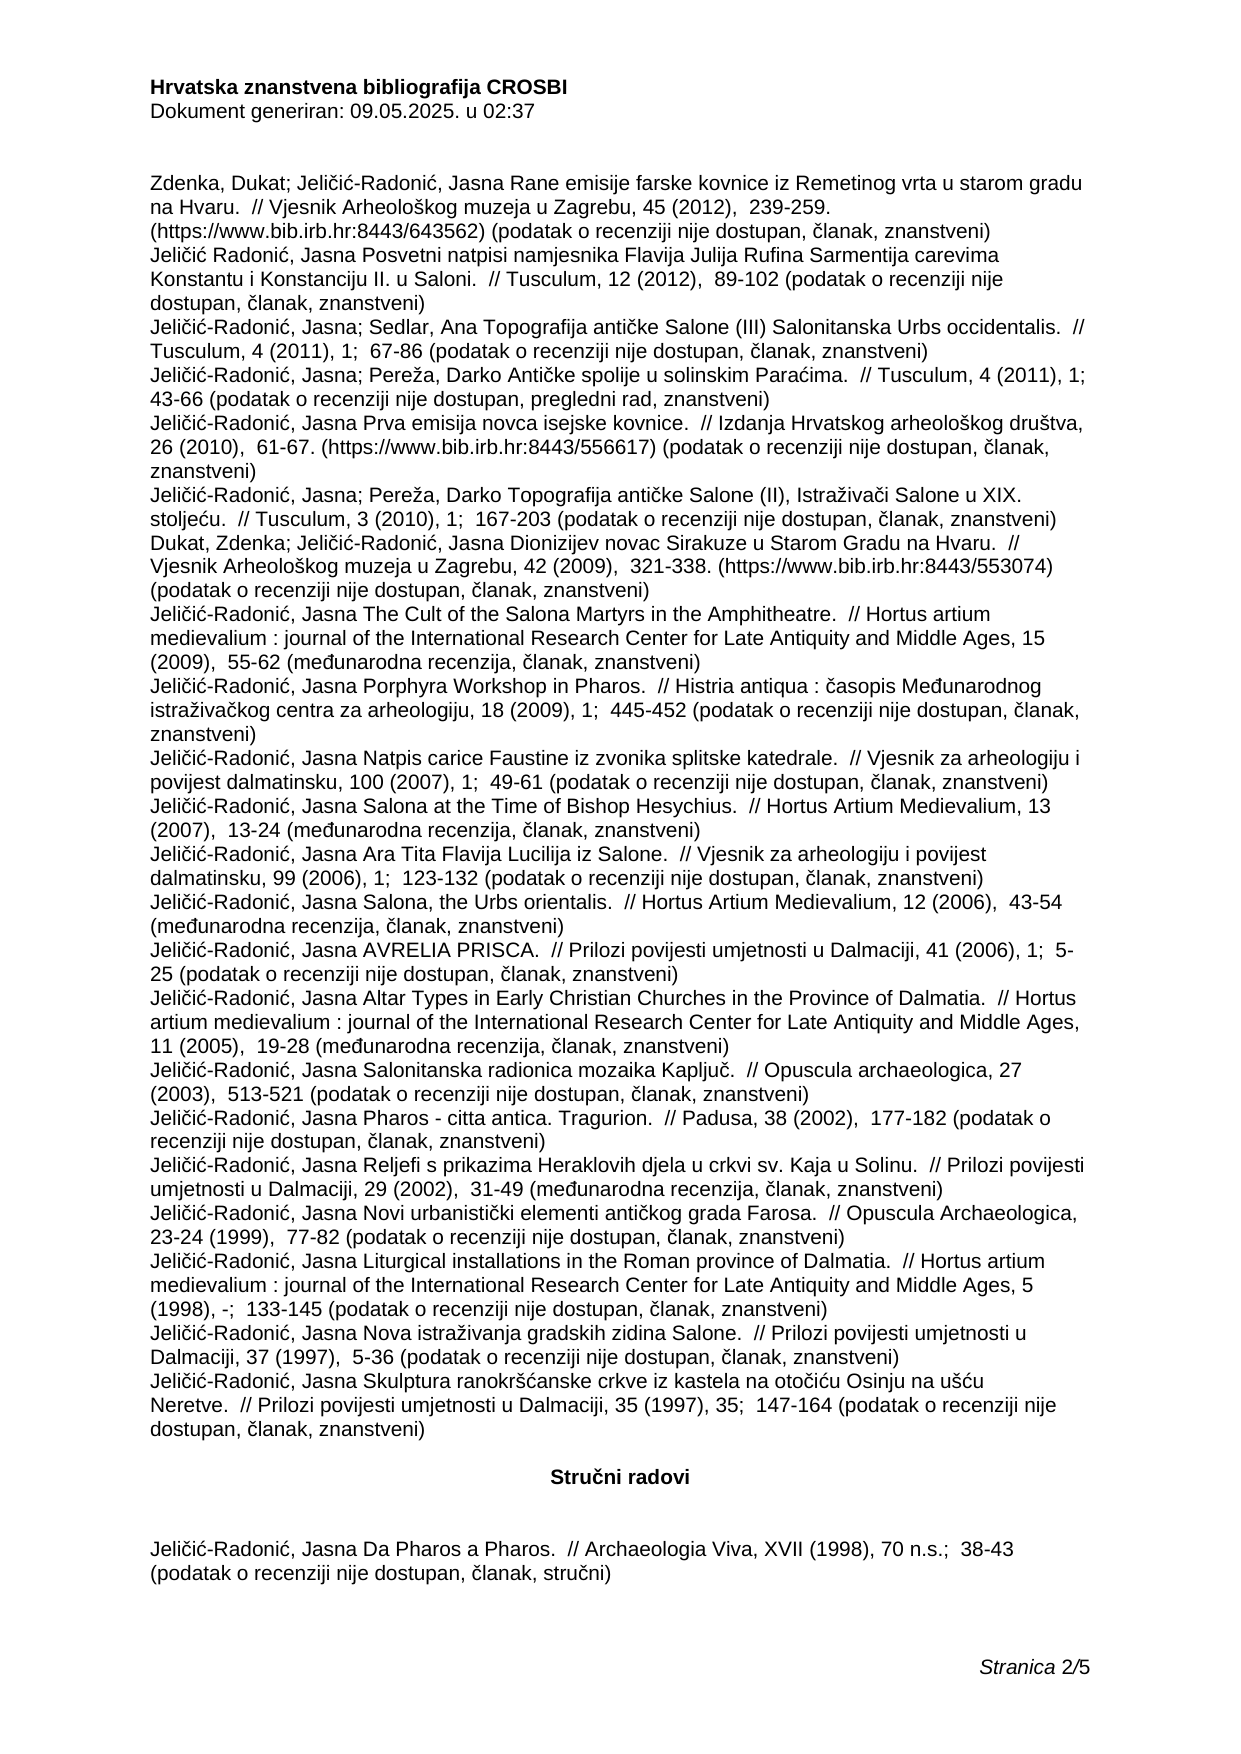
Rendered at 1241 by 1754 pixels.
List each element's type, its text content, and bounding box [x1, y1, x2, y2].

text Jeličić-Radonić, Jasna [150, 890, 1090, 938]
text Jeličić-Radonić, Jasna [150, 602, 1090, 674]
text Jeličić-Radonić, Jasna [150, 1153, 1090, 1201]
subtitle Stručni radovi [150, 1465, 1090, 1489]
text Jeličić-Radonić, Jasna; Sedlar, Ana [150, 315, 1090, 363]
text Jeličić-Radonić, Jasna [150, 1105, 1090, 1153]
text Jeličić-Radonić, Jasna [150, 938, 1090, 986]
text Jeličić-Radonić, Jasna [150, 986, 1090, 1057]
text Jeličić-Radonić, Jasna [150, 794, 1090, 842]
text Jeličić-Radonić, Jasna [150, 1369, 1090, 1441]
text Jeličić-Radonić, Jasna [150, 746, 1090, 794]
text Jeličić-Radonić, Jasna [150, 1249, 1090, 1321]
text Jeličić-Radonić, Jasna; Pereža, Darko [150, 482, 1090, 530]
text Jeličić-Radonić, Jasna [150, 411, 1090, 482]
text Jeličić-Radonić, Jasna [150, 842, 1090, 890]
text Jeličić-Radonić, Jasna; Pereža, Darko [150, 363, 1090, 411]
text Jeličić-Radonić, Jasna [150, 1321, 1090, 1369]
text Jeličić-Radonić, Jasna [150, 1057, 1090, 1105]
text Dukat, Zdenka; Jeličić-Radonić, Jasna [150, 530, 1090, 602]
text Jeličić Radonić, Jasna [150, 243, 1090, 315]
text Jeličić-Radonić, Jasna [150, 1201, 1090, 1249]
text Zdenka, Dukat; Jeličić-Radonić, Jasna [150, 171, 1090, 243]
text Jeličić-Radonić, Jasna [150, 674, 1090, 746]
text Jeličić-Radonić, Jasna [150, 1537, 1090, 1584]
